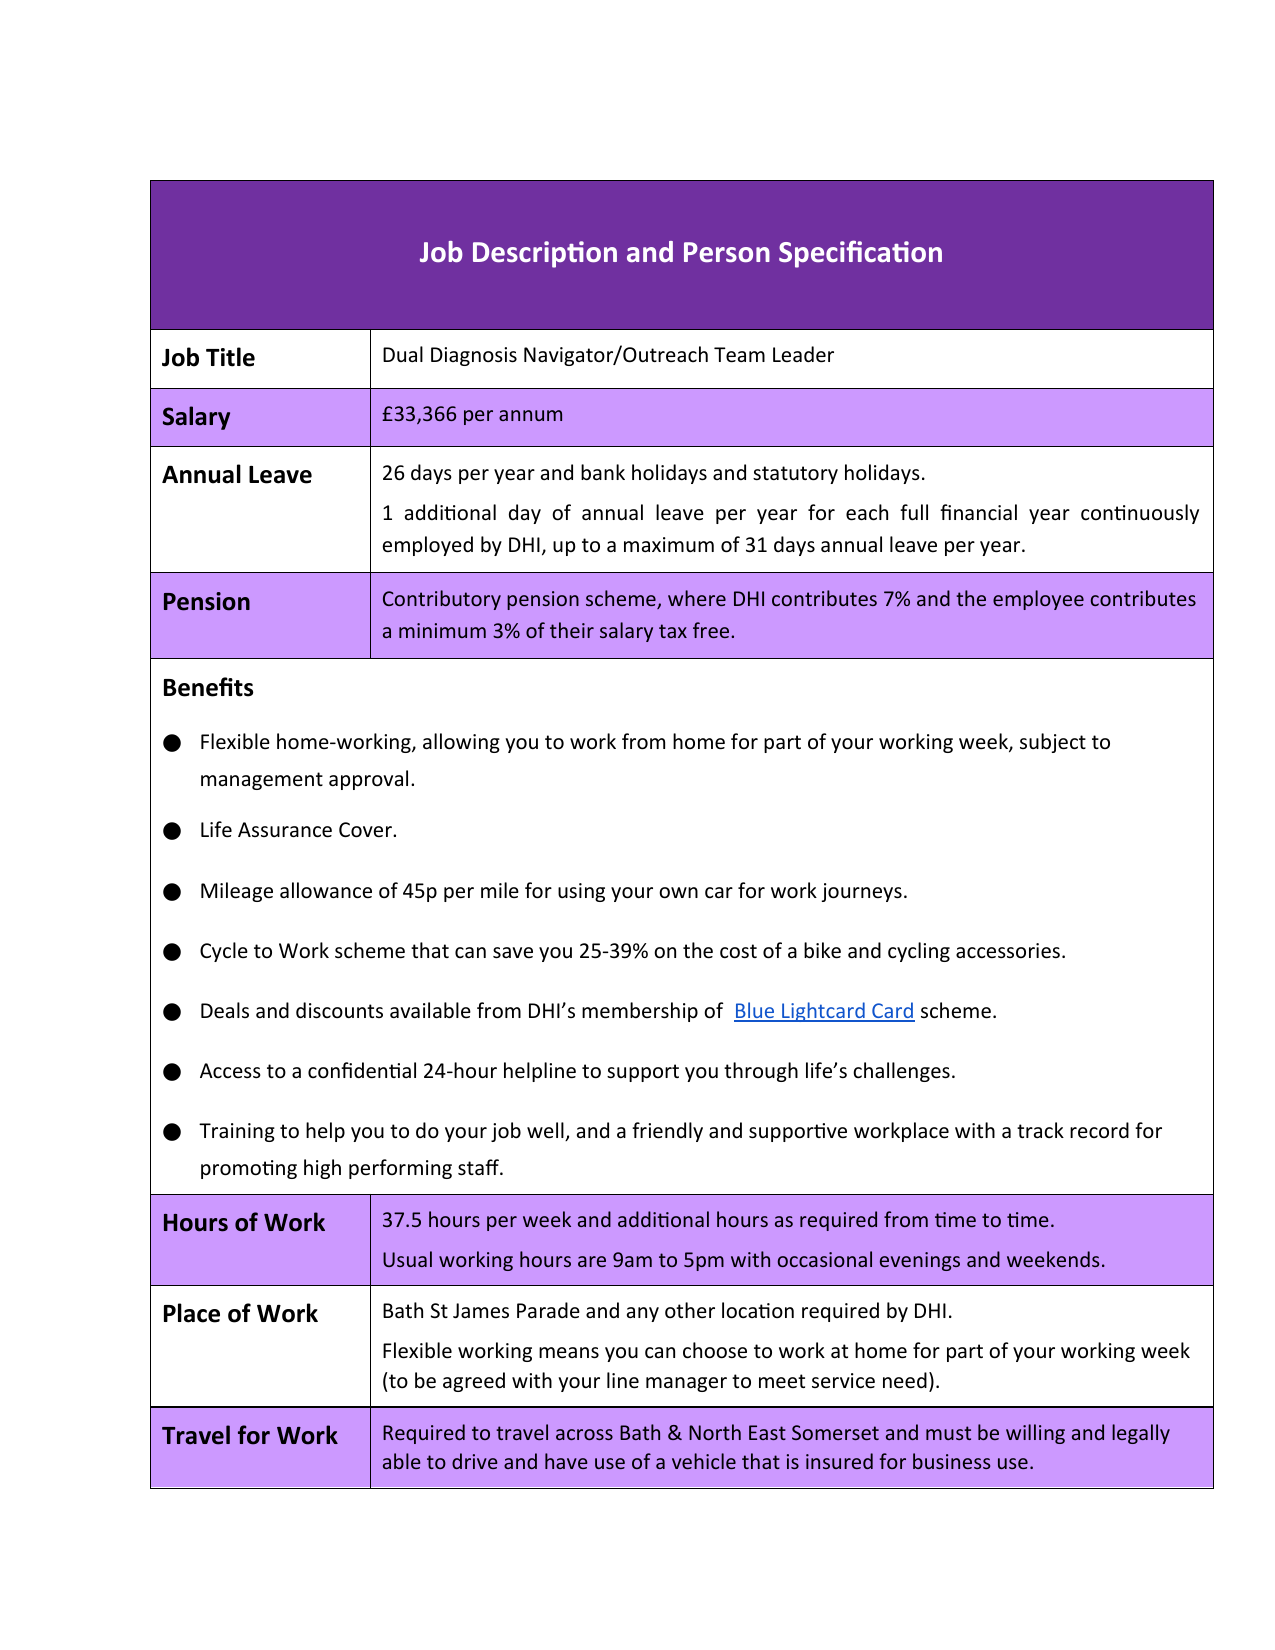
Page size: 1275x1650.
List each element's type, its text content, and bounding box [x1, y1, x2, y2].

table_cell 26 days per year and bank holidays and statutory holidays. 1 additional day of annual leave per year for each full financial year continuously employed by DHI, up to a maximum of 31 days annual leave per year. [371, 447, 1213, 572]
table_cell Dual Diagnosis Navigator/Outreach Team Leader [371, 330, 1213, 387]
table_cell £33,366 per annum [371, 389, 1213, 446]
table_cell Benefits Flexible home-working, allowing you to work from home for part of your working week, subject to management approval. Life Assurance Cover. Mileage allowance of 45p per mile for using your own car for work journeys. Cycle to Work scheme that can save you 25-39% on the cost of a bike and cycling accessories. Deals and discounts available from DHI’s membership of Blue Lightcard Card scheme. Access to a confidential 24-hour helpline to support you through life’s challenges. Training to help you to do your job well, and a friendly and supportive workplace with a track record for promoting high performing staff. [151, 659, 1213, 1193]
table_cell Required to travel across Bath & North East Somerset and must be willing and legally able to drive and have use of a vehicle that is insured for business use. [371, 1408, 1213, 1487]
table_cell Contributory pension scheme, where DHI contributes 7% and the employee contributes a minimum 3% of their salary tax free. [371, 573, 1213, 658]
table_cell Pension [151, 573, 370, 658]
table_cell Hours of Work [151, 1195, 370, 1285]
table_cell Bath St James Parade and any other location required by DHI. Flexible working means you can choose to work at home for part of your working week (to be agreed with your line manager to meet service need). [371, 1286, 1213, 1406]
table_cell Annual Leave [151, 447, 370, 572]
table_cell Salary [151, 389, 370, 446]
table_header Job Description and Person Specification [151, 181, 1213, 329]
table_cell Job Title [151, 330, 370, 387]
table_cell 37.5 hours per week and additional hours as required from time to time. Usual working hours are 9am to 5pm with occasional evenings and weekends. [371, 1195, 1213, 1285]
table_cell Place of Work [151, 1286, 370, 1406]
table_cell Travel for Work [151, 1408, 370, 1487]
